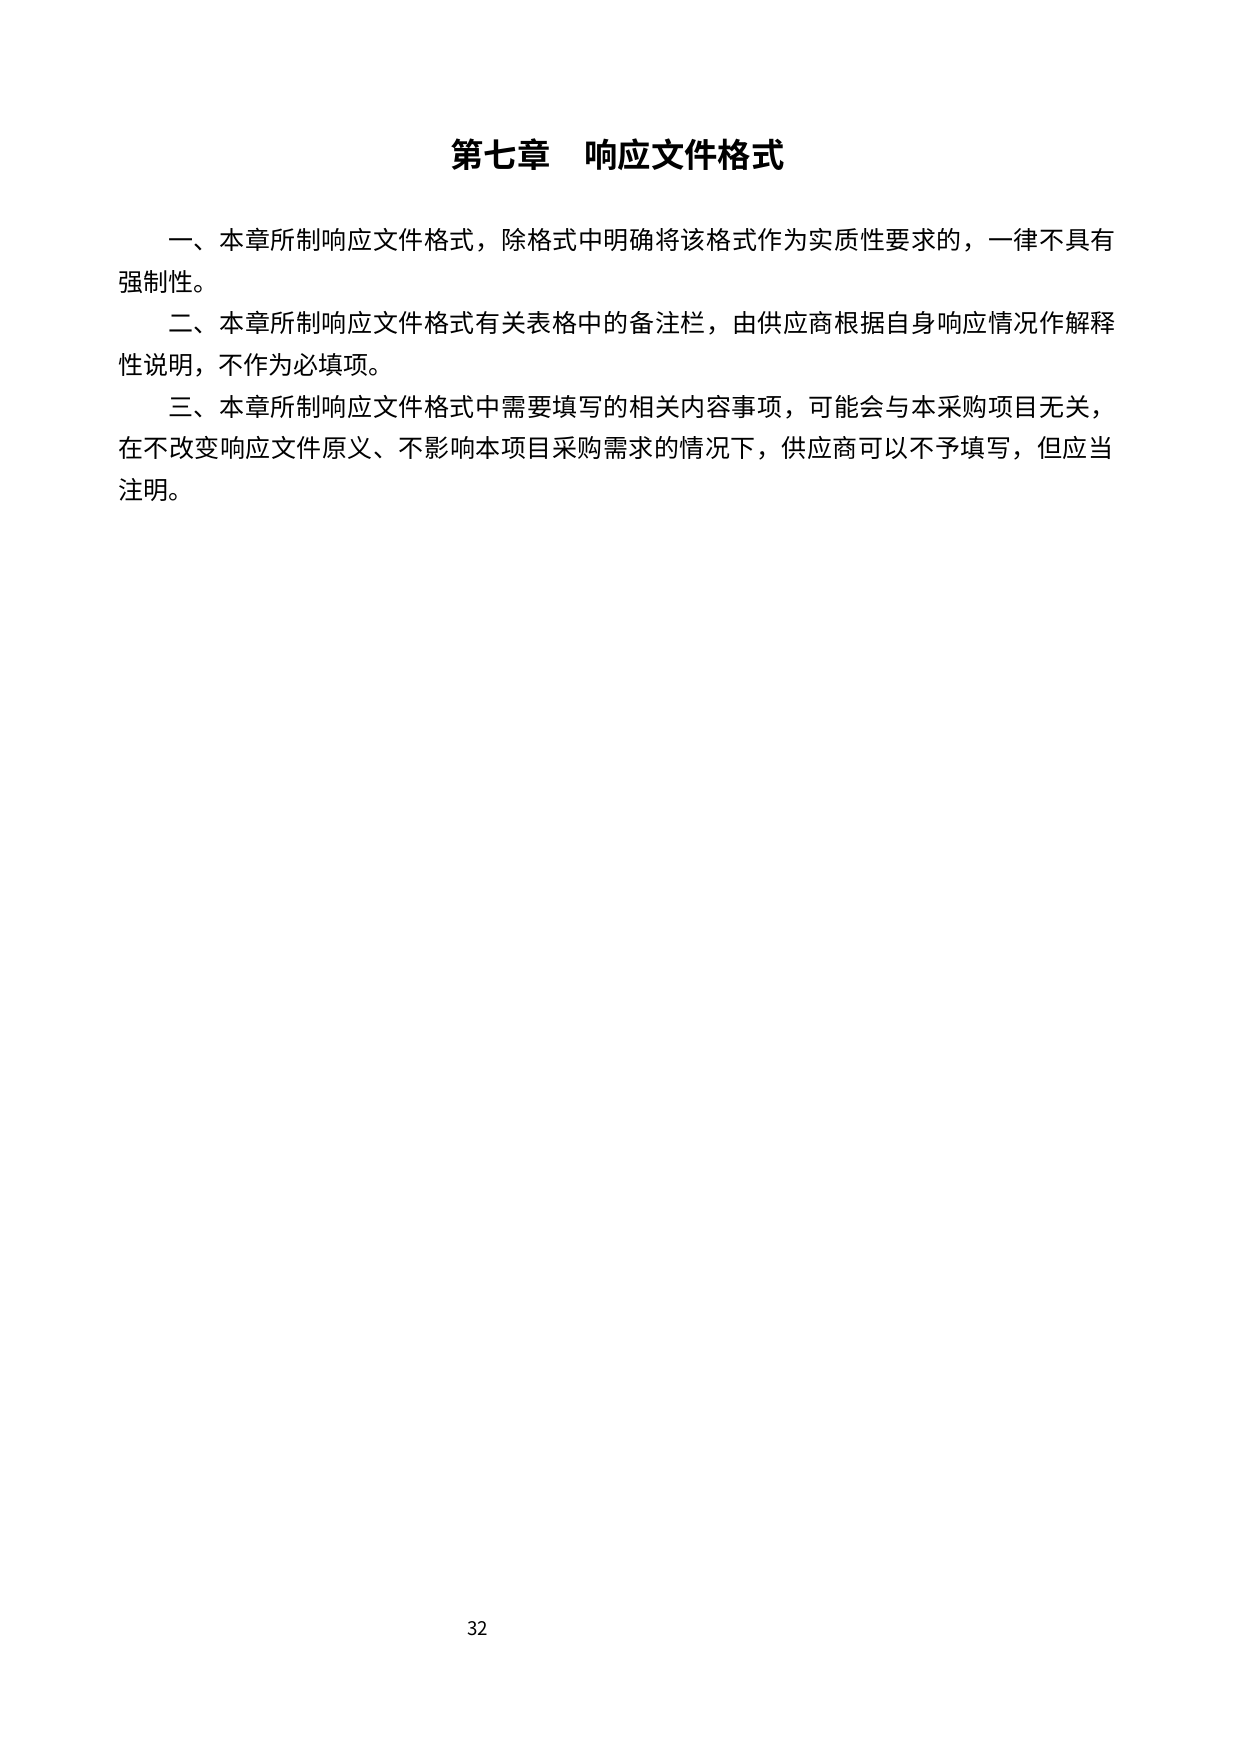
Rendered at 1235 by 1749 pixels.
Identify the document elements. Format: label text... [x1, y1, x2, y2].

subtitle 第七章 响应文件格式 [118, 128, 1116, 177]
text 一、本章所制响应文件格式，除格式中明确将该格式作为实质性要求的，一律不具有强制性。 [118, 216, 1116, 299]
text 三、本章所制响应文件格式中需要填写的相关内容事项，可能会与本采购项目无关， 在不改变响应文件原义、不影响本项目采购需求的情况下，供应商可以不予填写，但应当注明。 [118, 383, 1116, 508]
text 二、本章所制响应文件格式有关表格中的备注栏，由供应商根据自身响应情况作解释性说明，不作为必填项。 [118, 299, 1116, 383]
